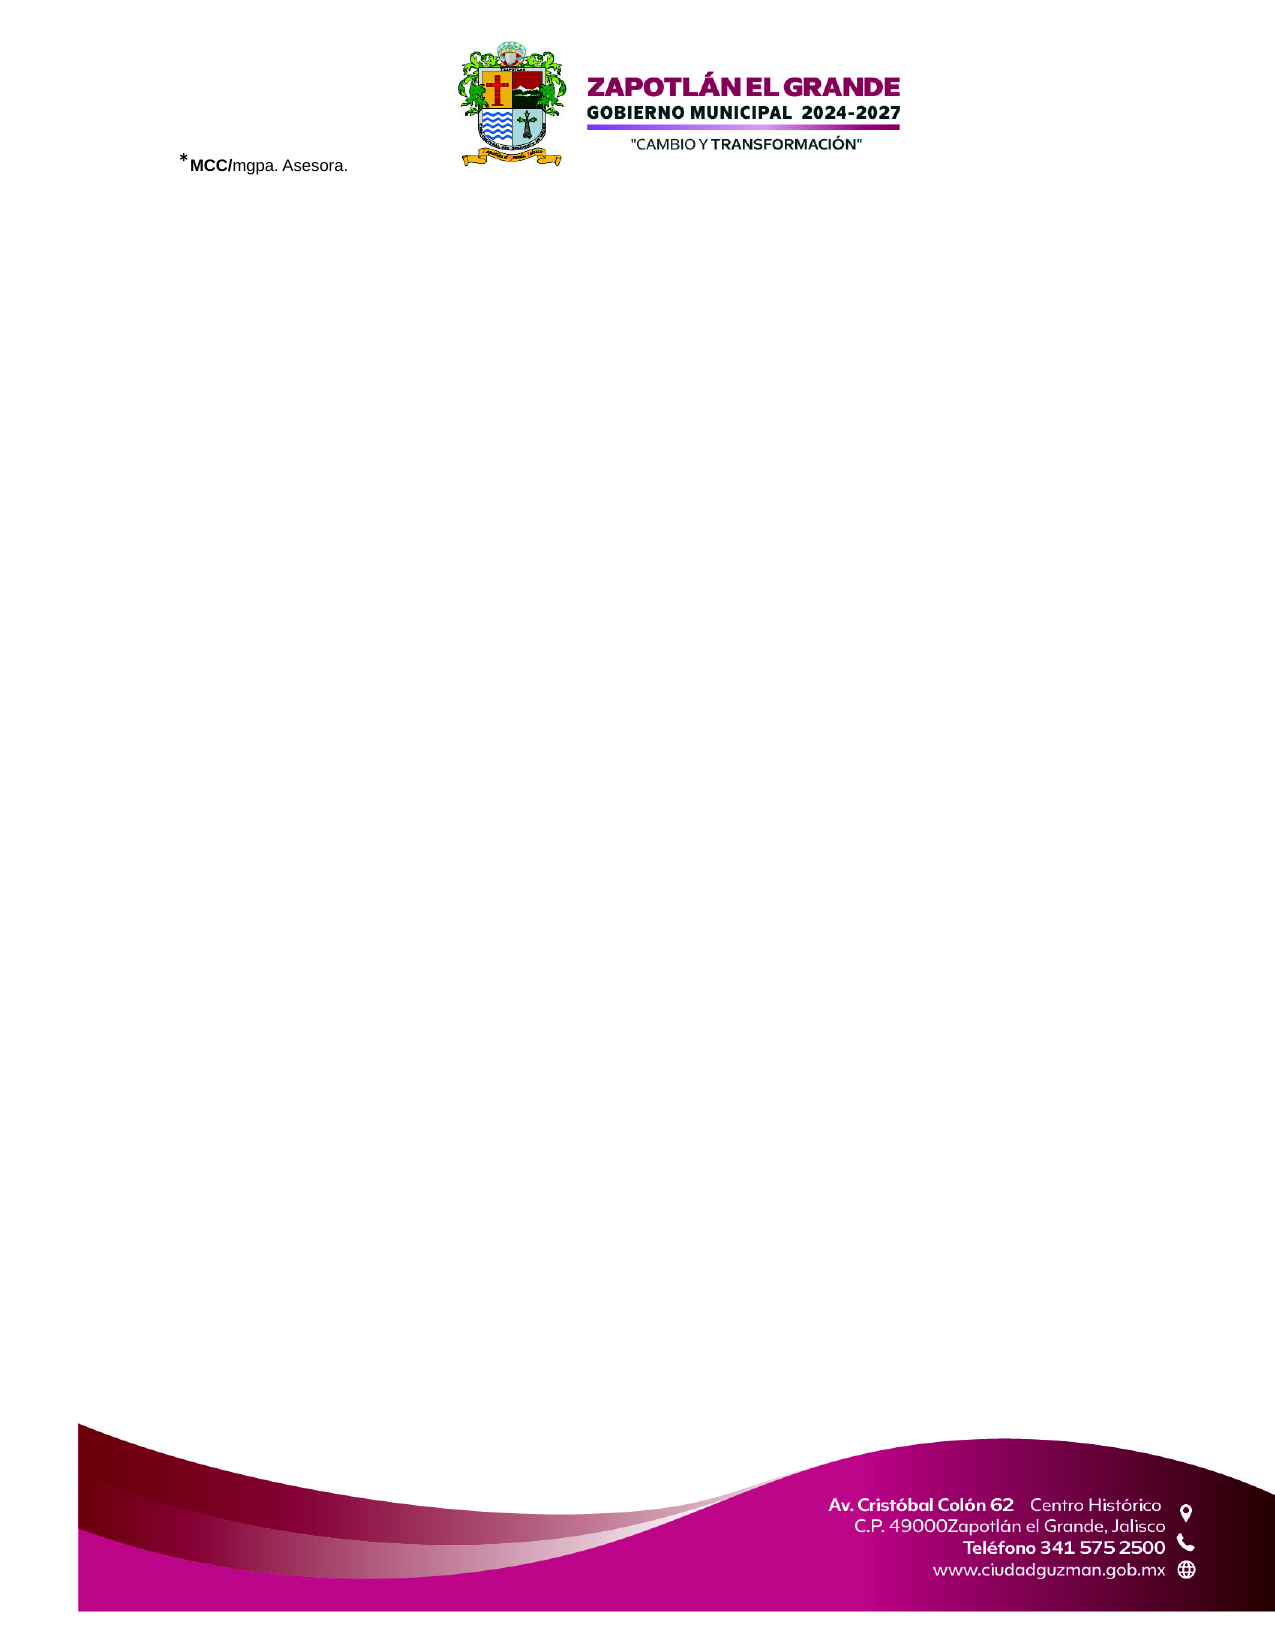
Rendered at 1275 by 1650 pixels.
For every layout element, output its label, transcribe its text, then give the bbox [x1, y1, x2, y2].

text *MCC/mgpa. Asesora. [177, 148, 1181, 178]
picture [41, 0, 1275, 1650]
